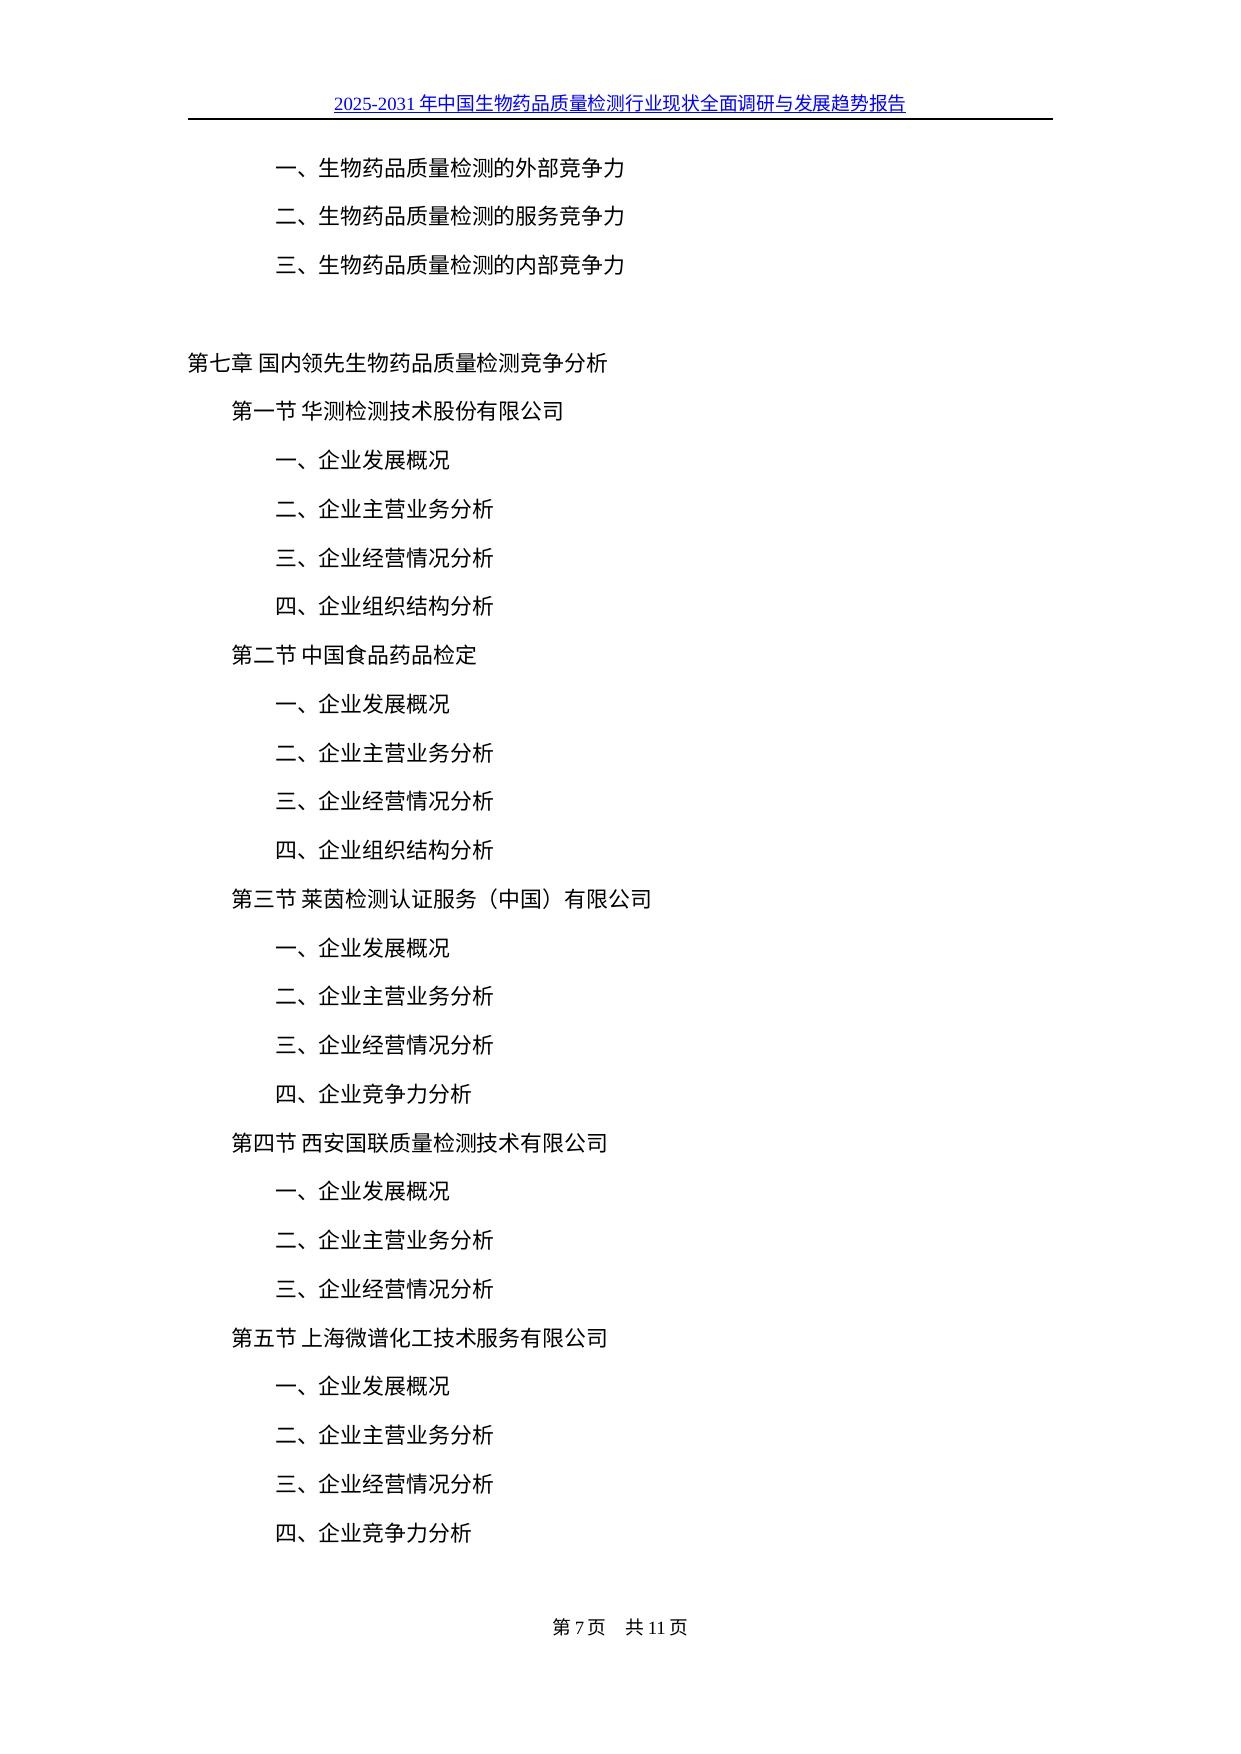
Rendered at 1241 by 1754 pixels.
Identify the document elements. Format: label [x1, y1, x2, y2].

text [187, 150, 1053, 1548]
